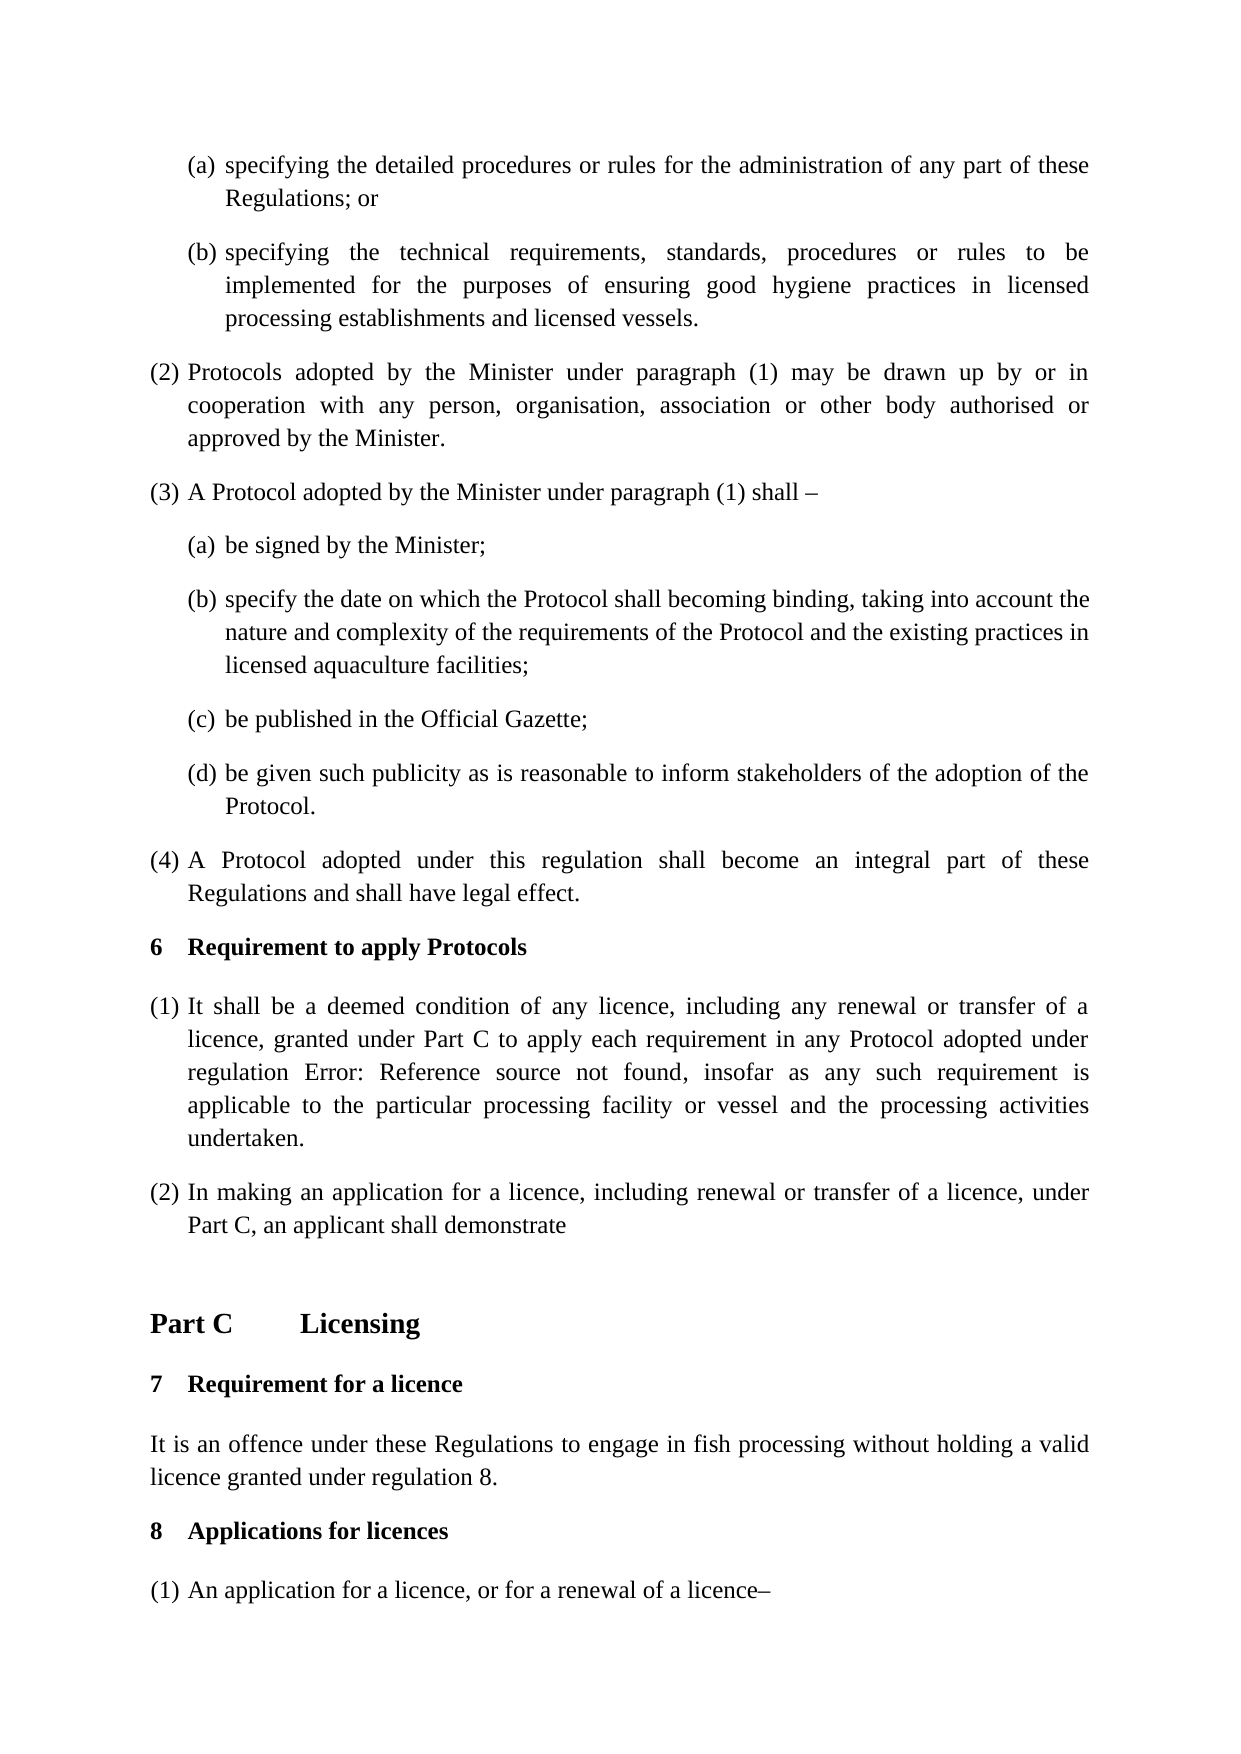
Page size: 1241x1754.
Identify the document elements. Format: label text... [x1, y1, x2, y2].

subtitle Requirement for a licence [150, 1369, 1090, 1398]
list Protocols adopted by the Minister under paragraph (1) may be drawn up by or in cooperation with any person, organisation, association or other body authorised or approved by the Minister. [150, 357, 1090, 452]
list specifying the detailed procedures or rules for the administration of any part of these Regulations; or [187, 150, 1090, 212]
subtitle Part C Licensing [150, 1306, 1090, 1339]
list be signed by the Minister; [187, 531, 1090, 559]
subtitle Applications for licences [150, 1516, 1090, 1544]
list be published in the Official Gazette; [187, 704, 1090, 733]
list specifying the technical requirements, standards, procedures or rules to be implemented for the purposes of ensuring good hygiene practices in licensed processing establishments and licensed vessels. [187, 237, 1090, 332]
list specify the date on which the Protocol shall becoming binding, taking into account the nature and complexity of the requirements of the Protocol and the existing practices in licensed aquaculture facilities; [187, 584, 1090, 679]
list A Protocol adopted under this regulation shall become an integral part of these Regulations and shall have legal effect. [150, 845, 1090, 907]
list In making an application for a licence, including renewal or transfer of a licence, under Part C, an applicant shall demonstrate [150, 1177, 1090, 1239]
list A Protocol adopted by the Minister under paragraph (1) shall – [150, 477, 1090, 505]
subtitle Requirement to apply Protocols [150, 932, 1090, 961]
list be given such publicity as is reasonable to inform stakeholders of the adoption of the Protocol. [187, 758, 1090, 820]
list An application for a licence, or for a renewal of a licence– [150, 1575, 1090, 1604]
text It is an offence under these Regulations to engage in fish processing without holding a valid licence granted under regulation 10. [150, 1429, 1090, 1491]
